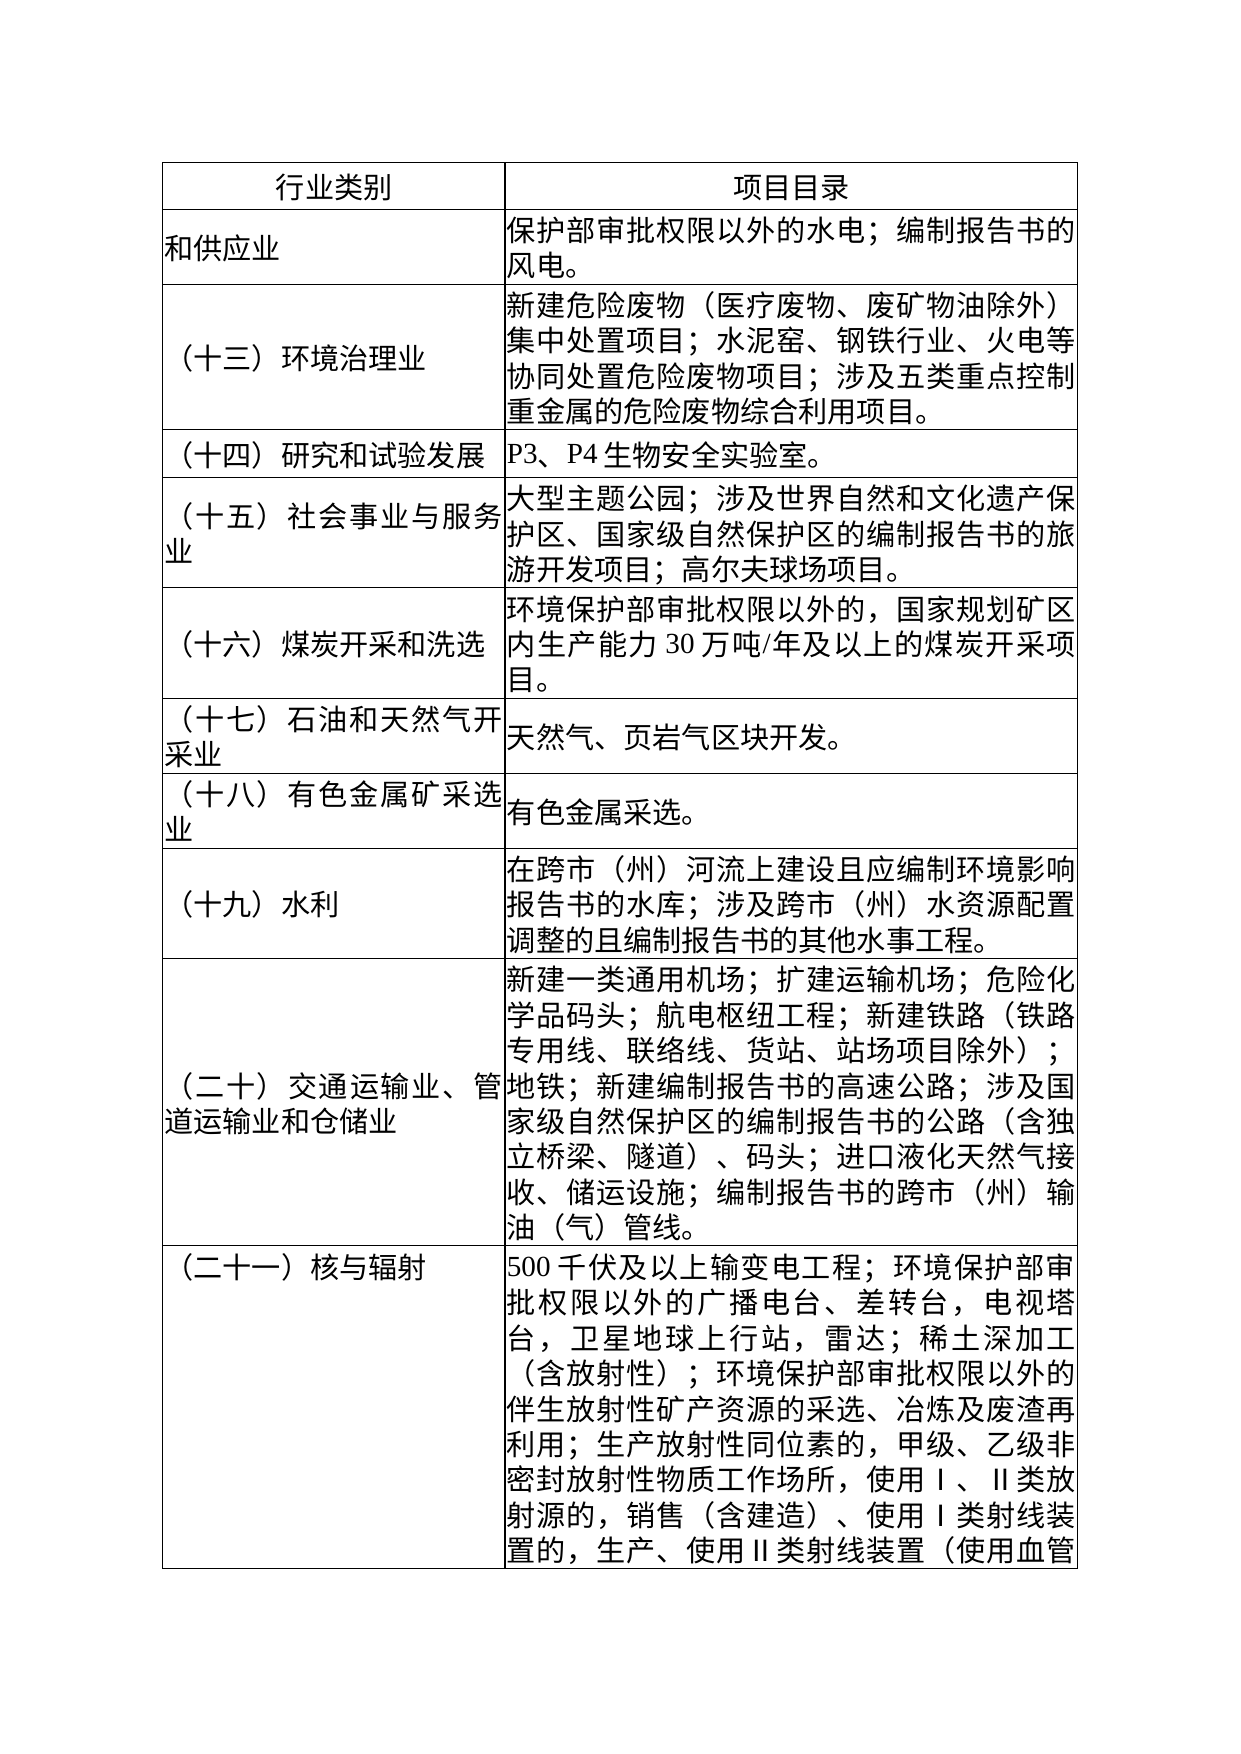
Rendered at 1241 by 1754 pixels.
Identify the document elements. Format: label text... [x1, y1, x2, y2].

table_cell P3、P4生物安全实验室。 [506, 430, 1077, 477]
table_cell （二十）交通运输业、管道运输业和仓储业 [163, 959, 504, 1245]
table_cell 新建危险废物（医疗废物、废矿物油除外）集中处置项目；水泥窑、钢铁行业、火电等协同处置危险废物项目；涉及五类重点控制重金属的危险废物综合利用项目。 [506, 285, 1077, 429]
table_cell （十八）有色金属矿采选业 [163, 774, 504, 847]
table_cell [506, 210, 1077, 283]
table_cell （十六）煤炭开采和洗选 [163, 588, 504, 697]
table_cell 环境保护部审批权限以外的，国家规划矿区内生产能力30万吨/年及以上的煤炭开采项目。 [506, 588, 1077, 697]
table_cell （十四）研究和试验发展 [163, 430, 504, 477]
table_cell 有色金属采选。 [506, 774, 1077, 847]
table_cell 天然气、页岩气区块开发。 [506, 699, 1077, 772]
table_header 项目目录 [506, 163, 1077, 208]
table_cell 新建一类通用机场；扩建运输机场；危险化学品码头；航电枢纽工程；新建铁路（铁路专用线、联络线、货站、站场项目除外）；地铁；新建编制报告书的高速公路；涉及国家级自然保护区的编制报告书的公路（含独立桥梁、隧道）、码头；进口液化天然气接收、储运设施；编制报告书的跨市（州）输油（气）管线。 [506, 959, 1077, 1245]
table_cell （十五）社会事业与服务业 [163, 478, 504, 587]
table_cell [506, 1246, 1077, 1568]
table_cell （二十一）核与辐射 [163, 1246, 504, 1568]
table_cell （十二）电力、热力生产和供应业 [163, 210, 504, 283]
table_cell （十七）石油和天然气开采业 [163, 699, 504, 772]
table_cell 在跨市（州）河流上建设且应编制环境影响报告书的水库；涉及跨市（州）水资源配置调整的且编制报告书的其他水事工程。 [506, 849, 1077, 958]
table_cell （十九）水利 [163, 849, 504, 958]
table_header 行业类别 [163, 163, 504, 208]
table_cell 大型主题公园；涉及世界自然和文化遗产保护区、国家级自然保护区的编制报告书的旅游开发项目；高尔夫球场项目。 [506, 478, 1077, 587]
table_cell （十三）环境治理业 [163, 285, 504, 429]
